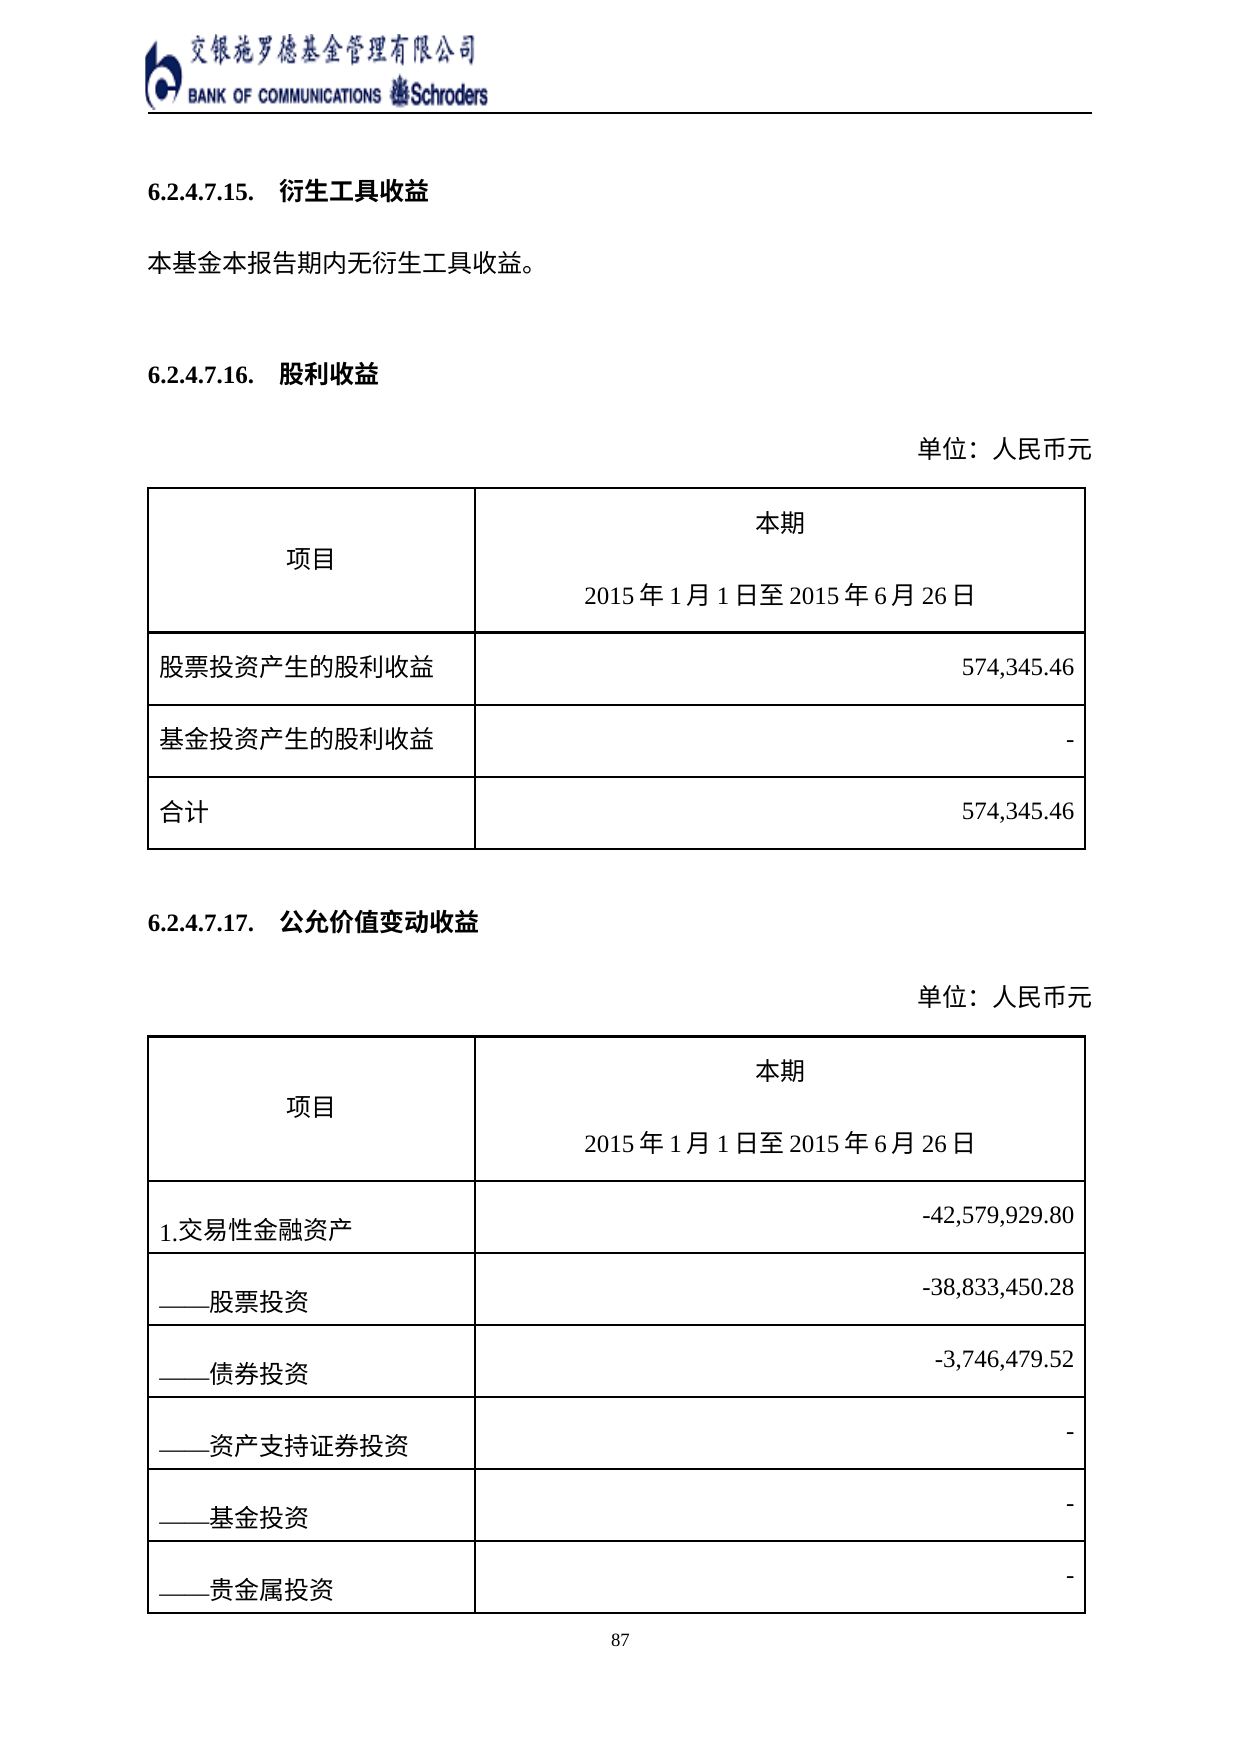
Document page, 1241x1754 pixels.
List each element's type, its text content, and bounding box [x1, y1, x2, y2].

table_cell - [476, 1542, 1084, 1612]
list 股利收益 [148, 340, 1092, 405]
table_cell 1.交易性金融资产 [149, 1182, 474, 1252]
table_cell ——股票投资 [149, 1254, 474, 1324]
table_header 本期 2015年1月1日至2015年6月26日 [476, 489, 1084, 631]
list 公允价值变动收益 [148, 888, 1092, 953]
table_cell 合计 [149, 778, 474, 848]
table_cell 股票投资产生的股利收益 [149, 634, 474, 703]
text 单位：人民币元 [149, 415, 1092, 480]
table_cell 574,345.46 [476, 778, 1084, 848]
picture [145, 34, 488, 110]
table_cell -42,579,929.80 [476, 1182, 1084, 1252]
table_cell 574,345.46 [476, 634, 1084, 703]
table_cell ——贵金属投资 [149, 1542, 474, 1612]
text 单位：人民币元 [149, 963, 1092, 1028]
table_header 本期 2015年1月1日至2015年6月26日 [476, 1038, 1084, 1179]
table_cell ——债券投资 [149, 1326, 474, 1396]
text 本基金本报告期内无衍生工具收益。 [148, 229, 1092, 294]
table_header 项目 [149, 489, 474, 631]
table_cell -3,746,479.52 [476, 1326, 1084, 1396]
table_cell - [476, 1470, 1084, 1540]
table_cell -38,833,450.28 [476, 1254, 1084, 1324]
list 衍生工具收益 [148, 157, 1092, 222]
table_cell 基金投资产生的股利收益 [149, 706, 474, 776]
table_header 项目 [149, 1038, 474, 1179]
table_cell - [476, 706, 1084, 776]
table_cell ——资产支持证券投资 [149, 1398, 474, 1468]
table_cell ——基金投资 [149, 1470, 474, 1540]
table_cell - [476, 1398, 1084, 1468]
